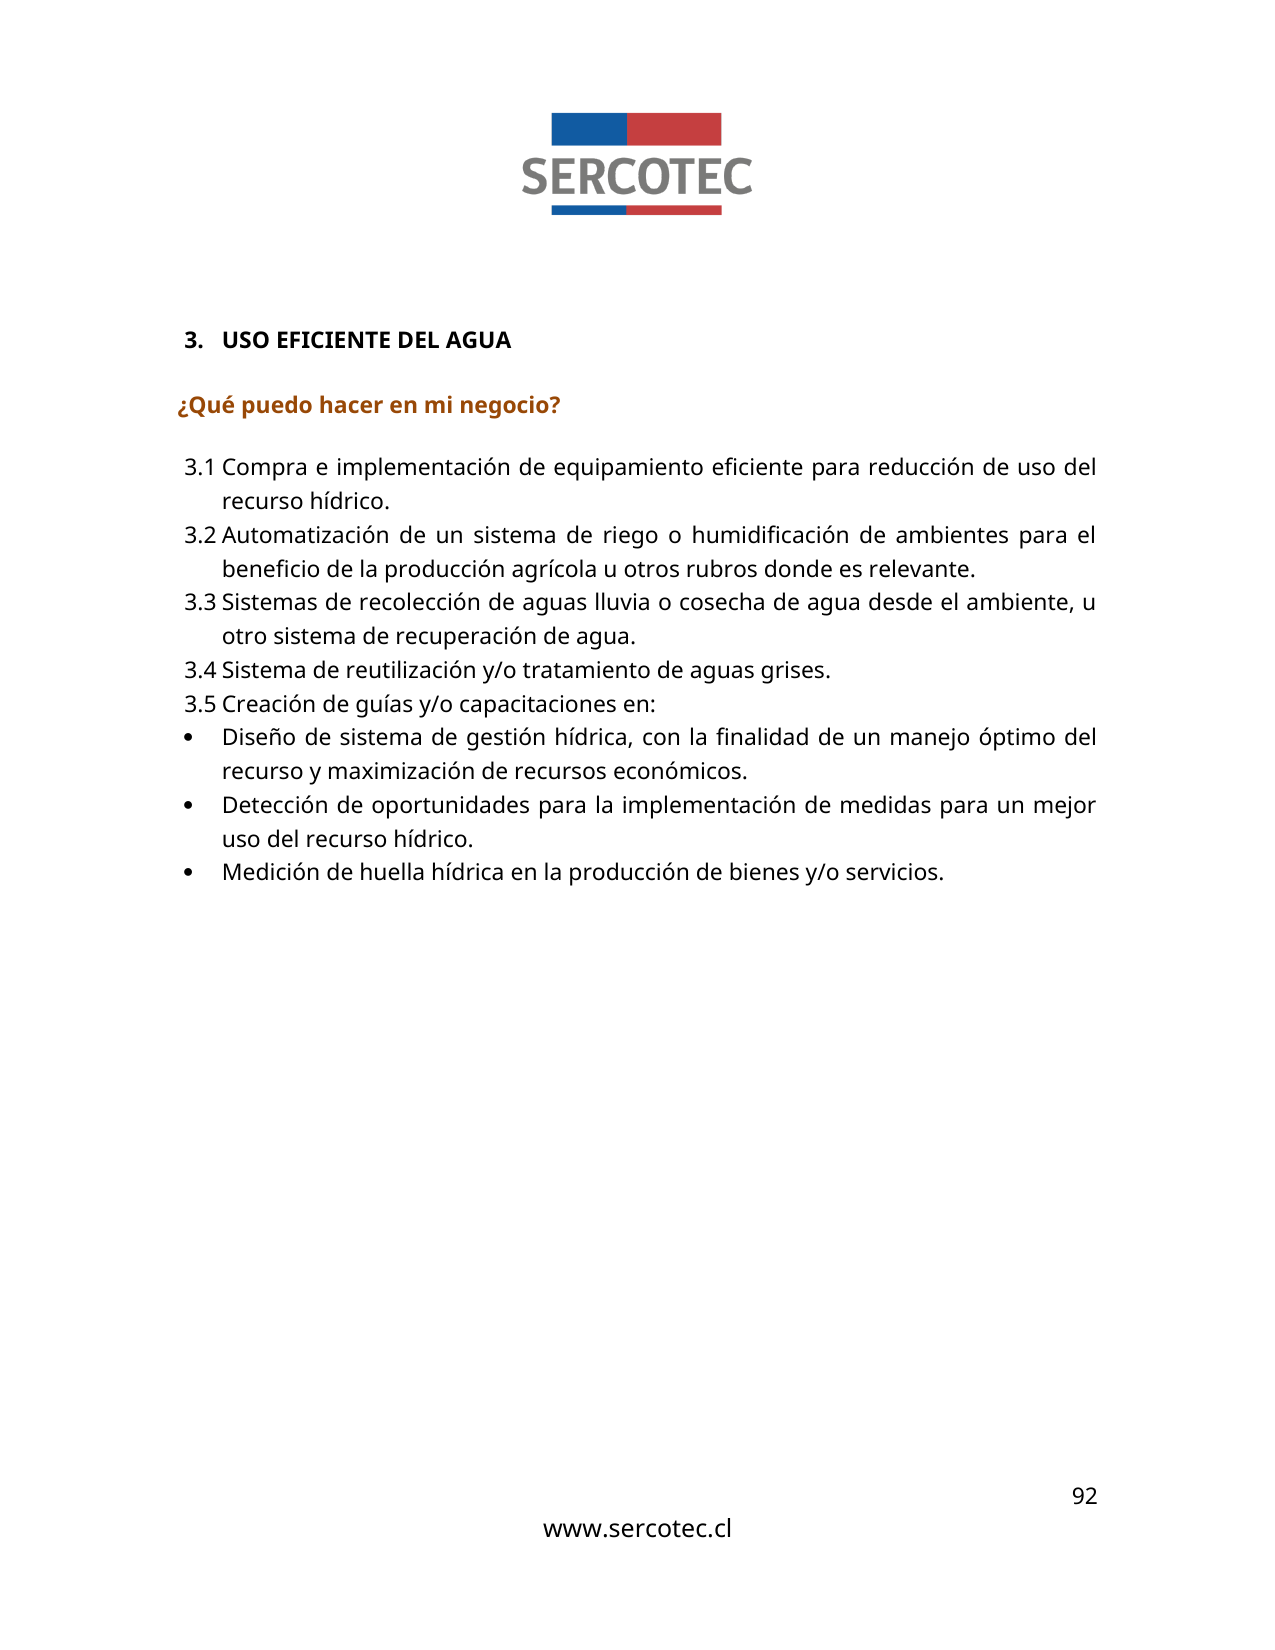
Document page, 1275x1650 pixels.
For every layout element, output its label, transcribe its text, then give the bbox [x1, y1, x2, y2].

list Sistema de reutilización y/o tratamiento de aguas grises. [184, 654, 1098, 685]
list Creación de guías y/o capacitaciones en: [184, 687, 1098, 719]
list Diseño de sistema de gestión hídrica, con la finalidad de un manejo óptimo del recurso y maximización de recursos económicos. [184, 721, 1098, 786]
list ¿Qué puedo hacer en mi negocio? [177, 389, 1098, 420]
list Detección de oportunidades para la implementación de medidas para un mejor uso del recurso hídrico. [184, 789, 1098, 854]
list Automatización de un sistema de riego o humidificación de ambientes para el beneficio de la producción agrícola u otros rubros donde es relevante. [184, 519, 1098, 584]
picture [512, 105, 763, 225]
list Medición de huella hídrica en la producción de bienes y/o servicios. [184, 856, 1098, 887]
list Sistemas de recolección de aguas lluvia o cosecha de agua desde el ambiente, u otro sistema de recuperación de agua. [184, 586, 1098, 651]
list USO EFICIENTE DEL AGUA [184, 324, 1098, 355]
list Compra e implementación de equipamiento eficiente para reducción de uso del recurso hídrico. [184, 451, 1098, 516]
